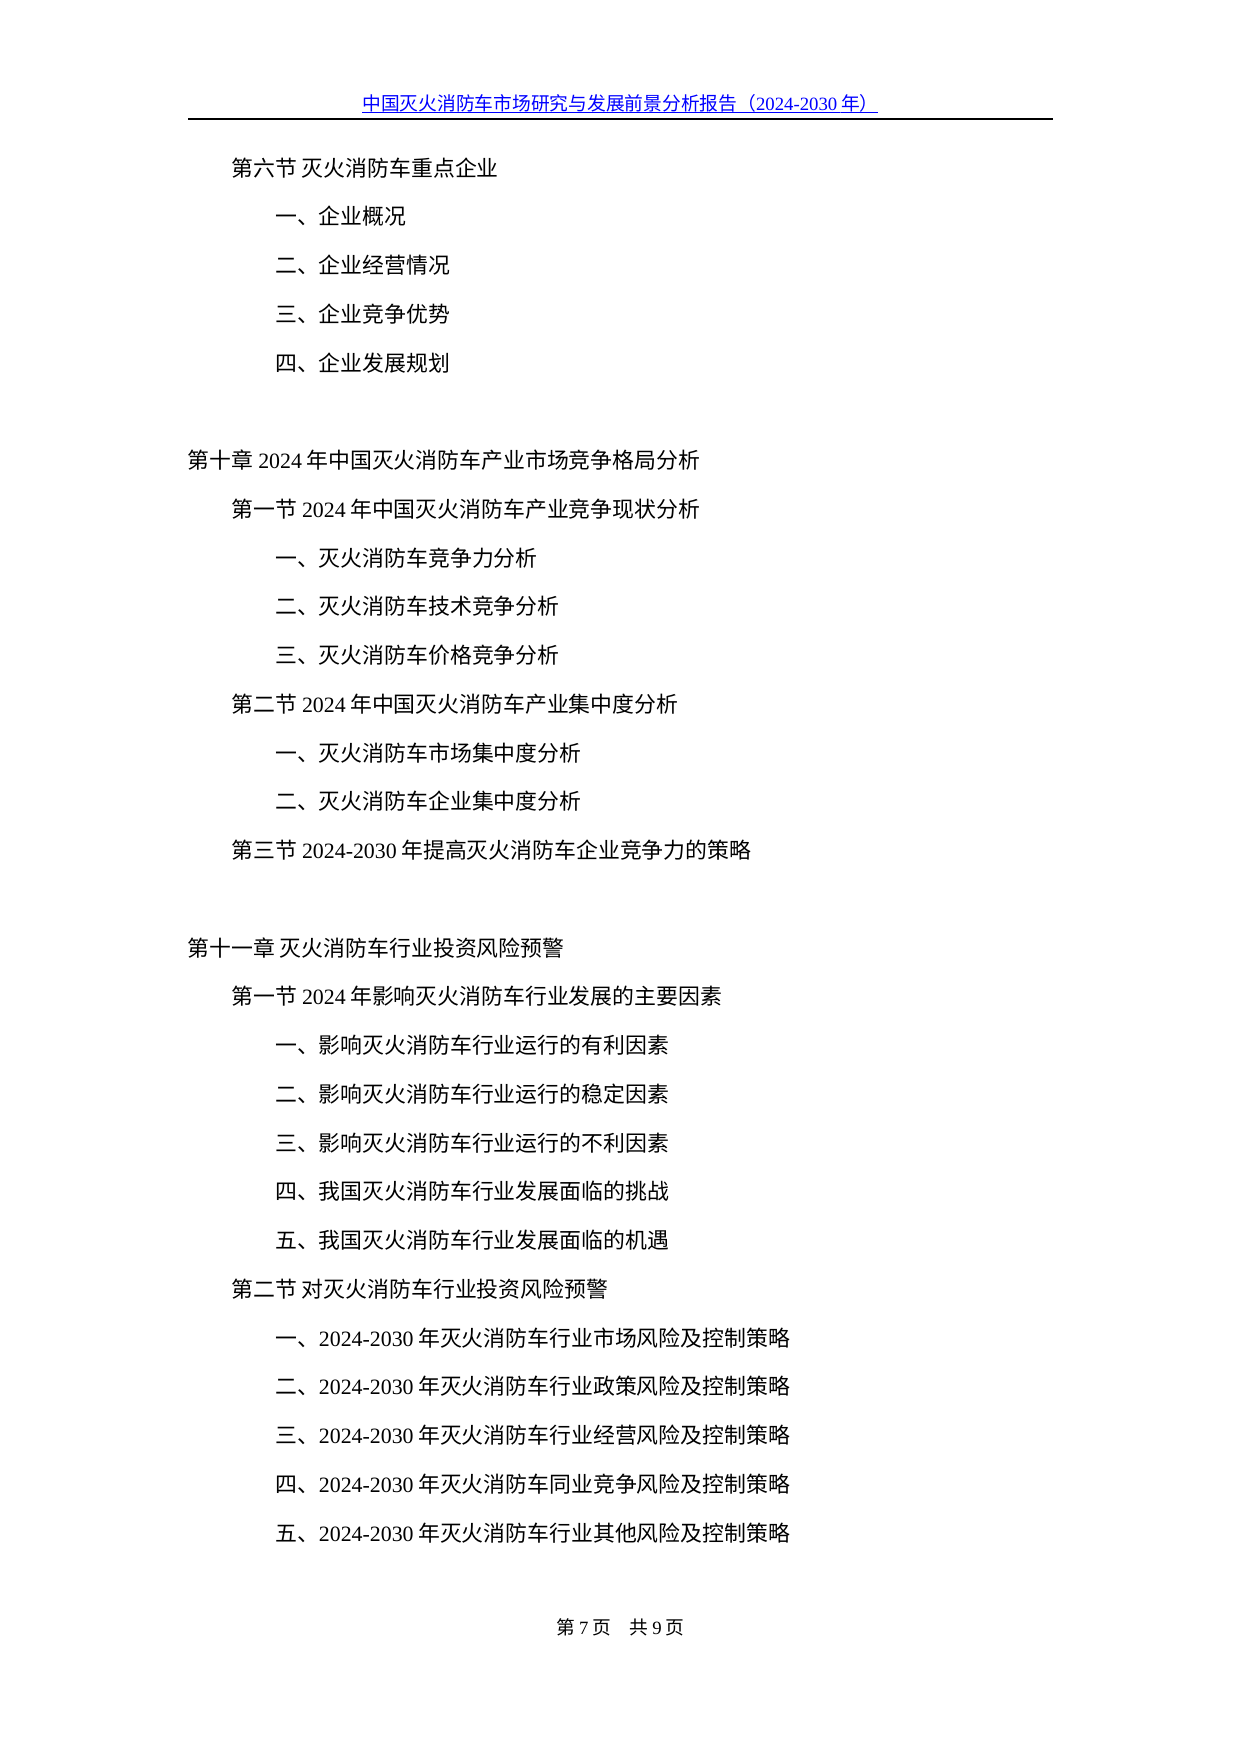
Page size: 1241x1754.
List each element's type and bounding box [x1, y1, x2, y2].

text [187, 150, 1053, 1548]
